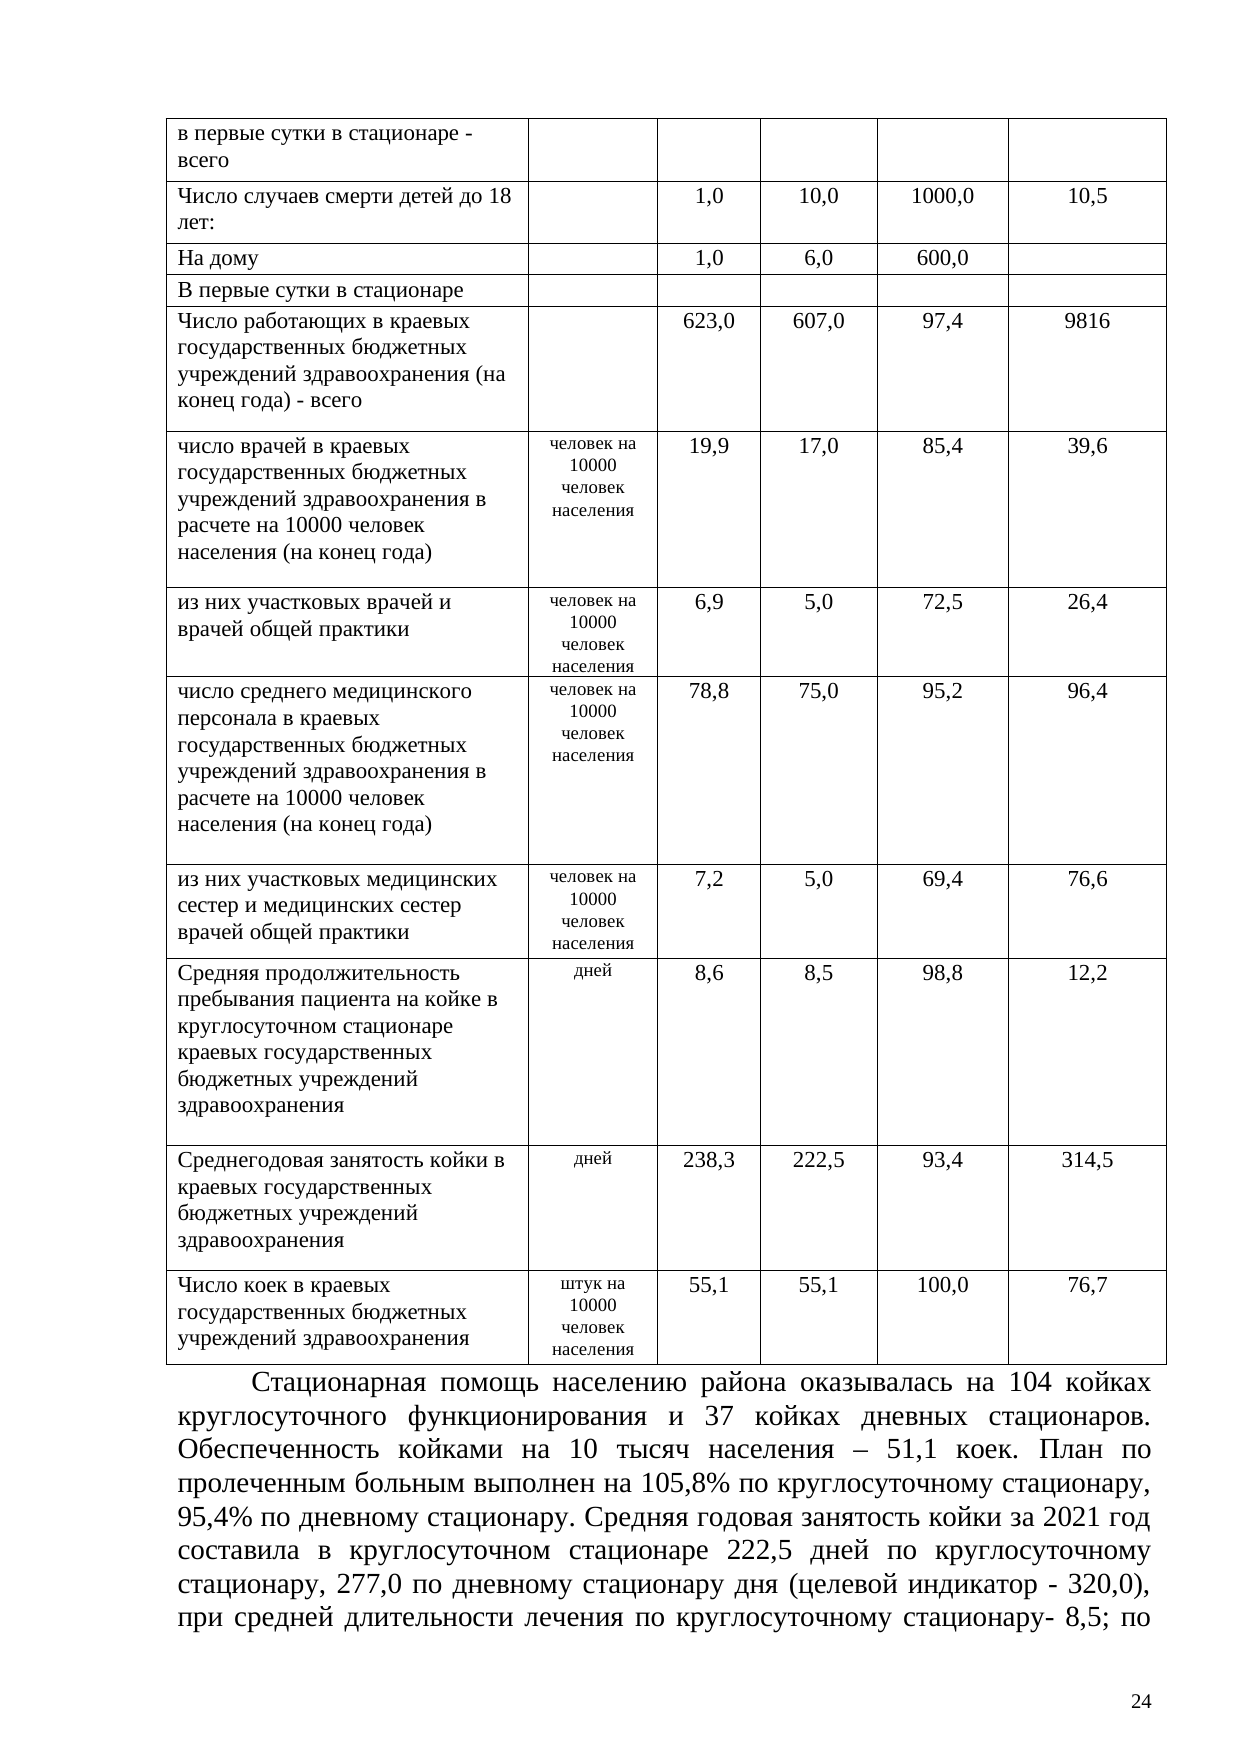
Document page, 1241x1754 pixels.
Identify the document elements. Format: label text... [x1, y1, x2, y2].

table_cell 222,5 [761, 1146, 877, 1270]
table_cell 39,6 [1009, 432, 1166, 587]
table_cell 6,9 [658, 588, 760, 676]
table_cell [1009, 275, 1166, 306]
table_cell 8,5 [761, 959, 877, 1145]
table_cell 97,4 [878, 307, 1008, 431]
table_cell 12,2 [1009, 959, 1166, 1145]
table_cell [761, 119, 877, 181]
table_cell человек на 10000 человек населения [529, 588, 657, 676]
table_cell Число коек в краевых государственных бюджетных учреждений здравоохранения [167, 1271, 528, 1364]
table_cell [1009, 244, 1166, 274]
table_cell [529, 244, 657, 274]
table_cell 100,0 [878, 1271, 1008, 1364]
table_cell человек на 10000 человек населения [529, 865, 657, 957]
table_cell человек на 10000 человек населения [529, 677, 657, 864]
table_cell 600,0 [878, 244, 1008, 274]
table_cell 96,4 [1009, 677, 1166, 864]
table_cell 75,0 [761, 677, 877, 864]
table_cell 8,6 [658, 959, 760, 1145]
table_cell Число случаев смерти детей до 18 лет: [167, 182, 528, 243]
table_cell 76,7 [1009, 1271, 1166, 1364]
table_cell [1009, 119, 1166, 181]
table_cell человек на 10000 человек населения [529, 432, 657, 587]
table_cell [761, 275, 877, 306]
table_cell В первые сутки в стационаре [167, 275, 528, 306]
table_cell 55,1 [761, 1271, 877, 1364]
table_cell 9816 [1009, 307, 1166, 431]
table_cell 69,4 [878, 865, 1008, 957]
table_cell из них участковых врачей и врачей общей практики [167, 588, 528, 676]
table_cell Средняя продолжительность пребывания пациента на койке в круглосуточном стационаре краевых государственных бюджетных учреждений здравоохранения [167, 959, 528, 1145]
table_cell число врачей в краевых государственных бюджетных учреждений здравоохранения в расчете на 10000 человек населения (на конец года) [167, 432, 528, 587]
table_cell число среднего медицинского персонала в краевых государственных бюджетных учреждений здравоохранения в расчете на 10000 человек населения (на конец года) [167, 677, 528, 864]
table_cell в первые сутки в стационаре - всего [167, 119, 528, 181]
table_cell 72,5 [878, 588, 1008, 676]
table_cell из них участковых медицинских сестер и медицинских сестер врачей общей практики [167, 865, 528, 957]
table_cell дней [529, 959, 657, 1145]
table_cell Число работающих в краевых государственных бюджетных учреждений здравоохранения (на конец года) - всего [167, 307, 528, 431]
table_cell [529, 275, 657, 306]
table_cell 78,8 [658, 677, 760, 864]
table_cell 93,4 [878, 1146, 1008, 1270]
table_cell [529, 307, 657, 431]
table_cell 314,5 [1009, 1146, 1166, 1270]
table_cell [878, 119, 1008, 181]
table_cell дней [529, 1146, 657, 1270]
table_cell 623,0 [658, 307, 760, 431]
table_cell [529, 182, 657, 243]
table_cell Среднегодовая занятость койки в краевых государственных бюджетных учреждений здравоохранения [167, 1146, 528, 1270]
table_cell 1,0 [658, 182, 760, 243]
table_cell 10,5 [1009, 182, 1166, 243]
table_cell 17,0 [761, 432, 877, 587]
table_cell 26,4 [1009, 588, 1166, 676]
table_cell [529, 119, 657, 181]
table_cell 1,0 [658, 244, 760, 274]
table_cell 55,1 [658, 1271, 760, 1364]
table_cell [658, 275, 760, 306]
table_cell 238,3 [658, 1146, 760, 1270]
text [177, 1365, 1152, 1633]
table_cell 1000,0 [878, 182, 1008, 243]
table_cell 95,2 [878, 677, 1008, 864]
table_cell 5,0 [761, 865, 877, 957]
table_cell 85,4 [878, 432, 1008, 587]
table_cell 19,9 [658, 432, 760, 587]
table_cell 98,8 [878, 959, 1008, 1145]
table_cell На дому [167, 244, 528, 274]
table_cell [878, 275, 1008, 306]
table_cell [658, 119, 760, 181]
table_cell 76,6 [1009, 865, 1166, 957]
table_cell 5,0 [761, 588, 877, 676]
table_cell 607,0 [761, 307, 877, 431]
table_cell штук на 10000 человек населения [529, 1271, 657, 1364]
table_cell 10,0 [761, 182, 877, 243]
table_cell 7,2 [658, 865, 760, 957]
table_cell 6,0 [761, 244, 877, 274]
